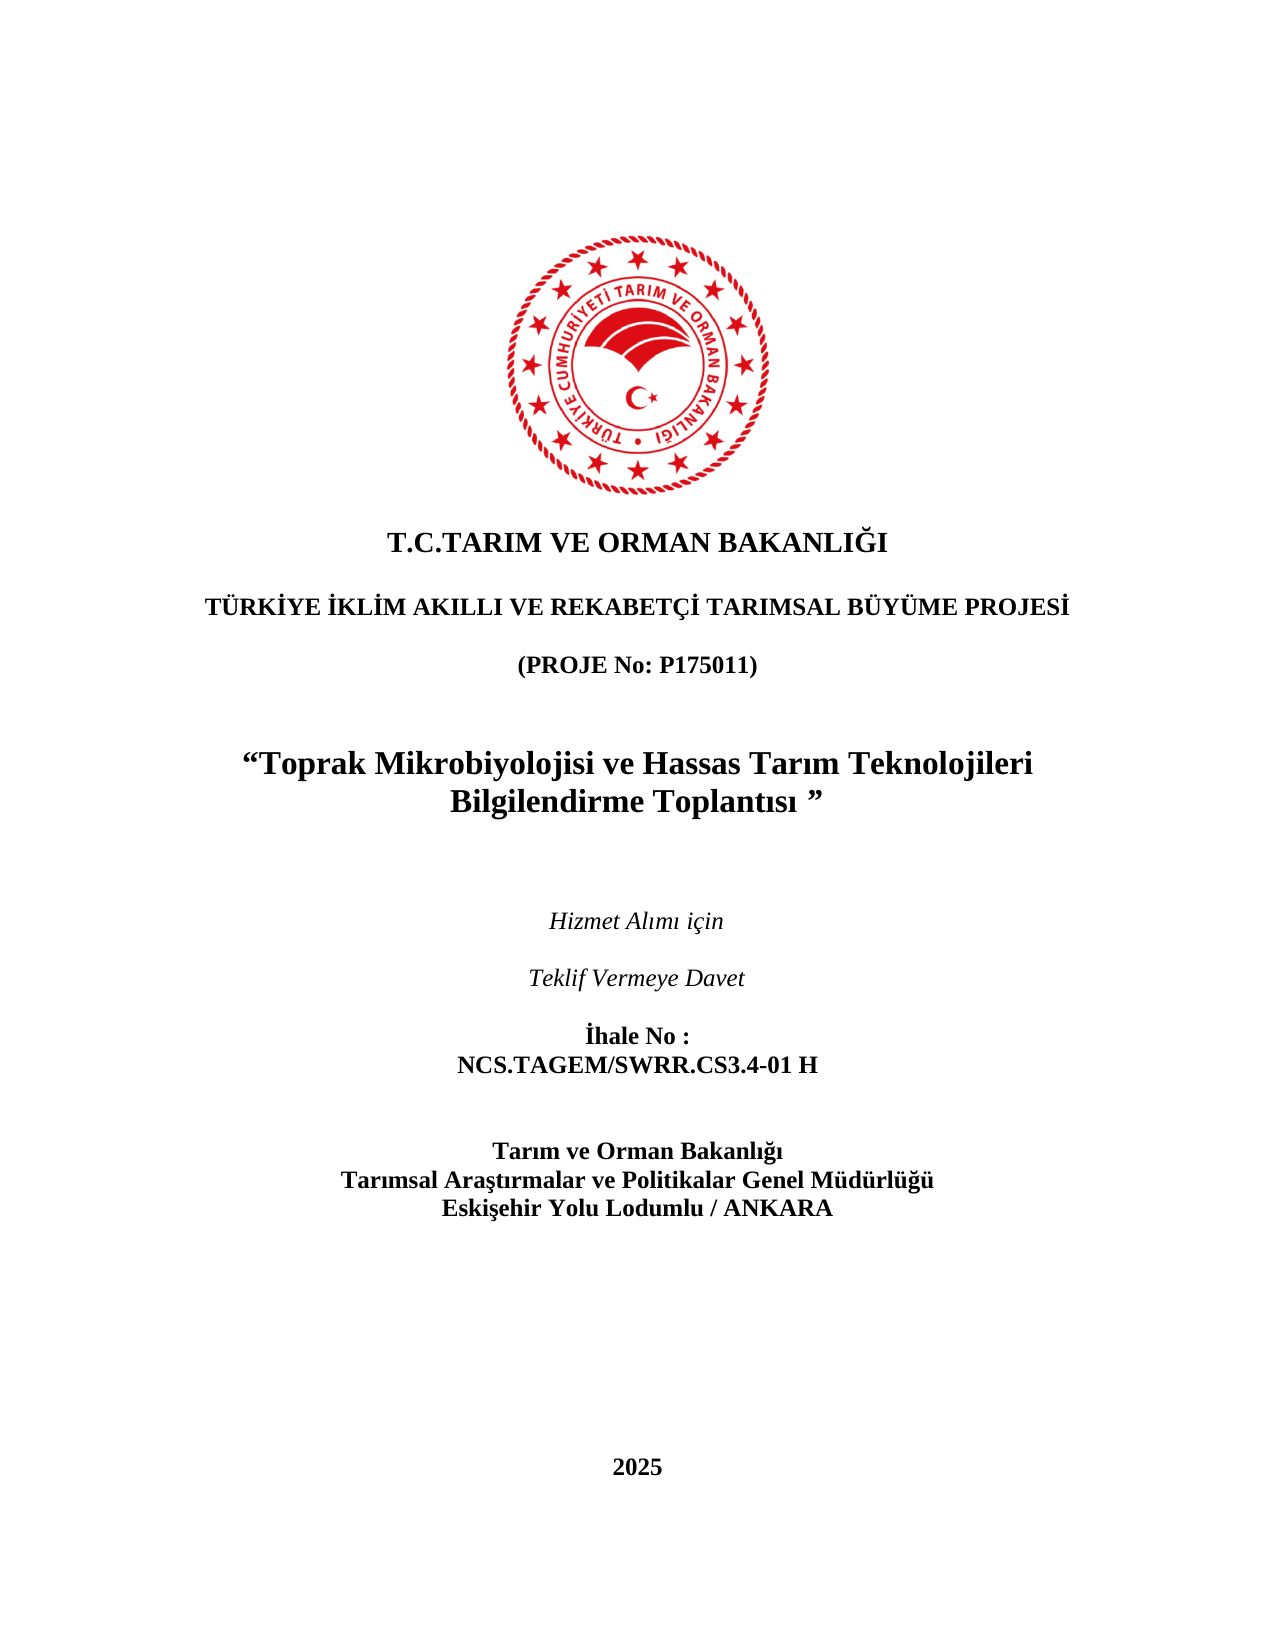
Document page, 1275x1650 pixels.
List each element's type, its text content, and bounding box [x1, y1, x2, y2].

text NCS.TAGEM/SWRR.CS3.4-01 H [148, 1050, 1127, 1078]
text 2025 [148, 1452, 1127, 1481]
text (PROJE No: P175011) [148, 650, 1127, 678]
text TÜRKİYE İKLİM AKILLI VE REKABETÇİ TARIMSAL BÜYÜME PROJESİ [148, 592, 1127, 621]
text Hizmet Alımı için [148, 906, 1127, 935]
text Eskişehir Yolu Lodumlu / ANKARA [148, 1193, 1127, 1222]
text Tarım ve Orman Bakanlığı [148, 1136, 1127, 1165]
text Teklif Vermeye Davet [148, 963, 1127, 992]
text İhale No : [148, 1021, 1127, 1050]
picture [505, 233, 770, 497]
text Tarımsal Araştırmalar ve Politikalar Genel Müdürlüğü [148, 1165, 1127, 1193]
text T.C.TARIM VE ORMAN BAKANLIĞI [148, 525, 1127, 559]
text “Toprak Mikrobiyolojisi ve Hassas Tarım Teknolojileri Bilgilendirme Toplantısı ” [148, 743, 1127, 820]
